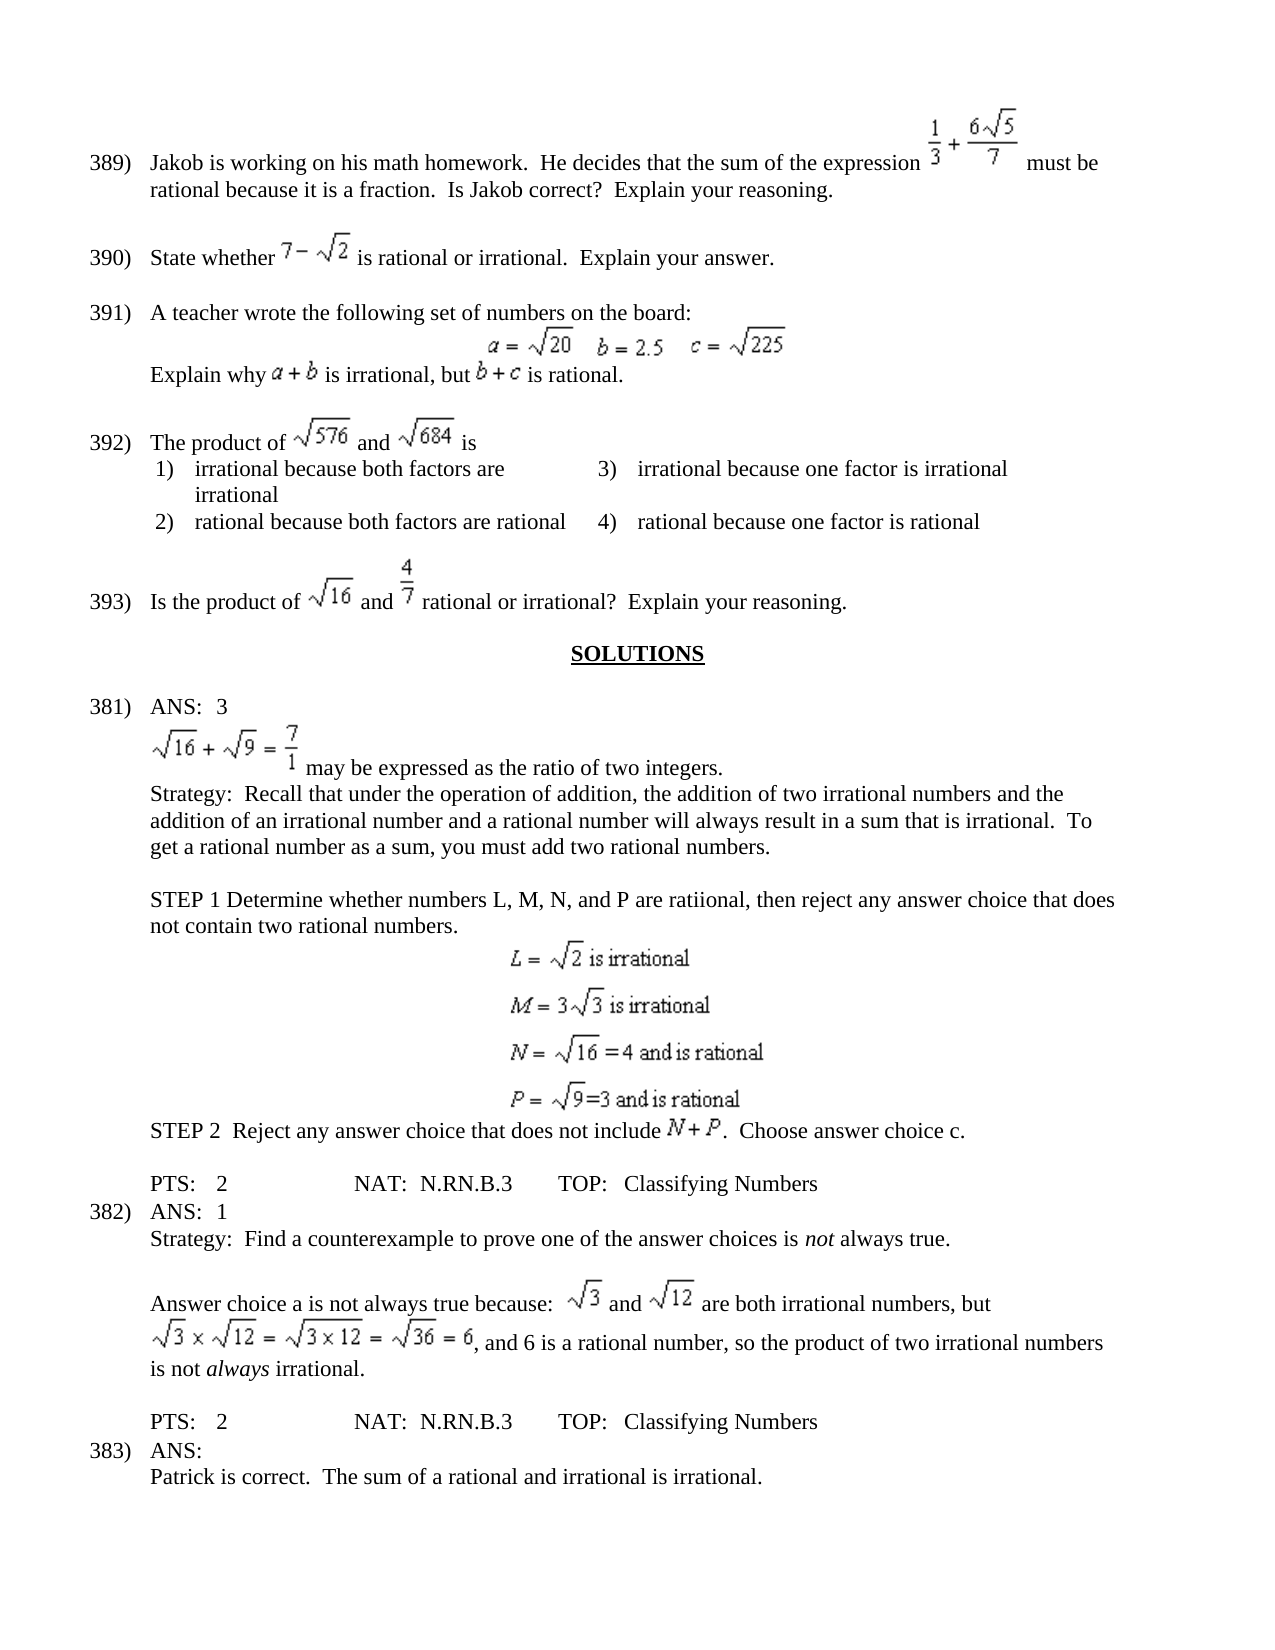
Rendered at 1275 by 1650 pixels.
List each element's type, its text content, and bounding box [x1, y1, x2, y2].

picture [150, 719, 300, 776]
text 393) Is the product of and rational or irrational? Explain your reasoning. [84, 553, 1125, 614]
picture [150, 1316, 474, 1351]
table_header irrational because both factors are irrational [190, 455, 593, 508]
text Patrick is correct. The sum of a rational and irrational is irrational. [150, 1463, 1125, 1489]
text 392) The product of and is [84, 416, 1125, 455]
text Explain why is irrational, but is rational. [150, 359, 1125, 387]
text STEP 1 Determine whether numbers L, M, N, and P are ratiional, then reject any answer choice that does not contain two rational numbers. [150, 886, 1125, 939]
picture [292, 416, 352, 450]
text may be expressed as the ratio of two integers. [150, 719, 1125, 781]
table_cell 4) [593, 508, 633, 534]
picture [476, 325, 575, 383]
picture [281, 231, 352, 265]
text PTS: 2 NAT: N.RN.B.3 TOP: Classifying Numbers [150, 1408, 1125, 1434]
text Strategy: Find a counterexample to prove one of the answer choices is not always true. [150, 1225, 1125, 1251]
picture [691, 325, 787, 359]
picture [396, 416, 456, 450]
text Strategy: Recall that under the operation of addition, the addition of two irrational numbers and the addition of an irrational number and a rational number will always result in a sum that is irrational. To get a rational number as a sum, you must add two rational numbers. [150, 781, 1125, 859]
table_cell rational because both factors are rational [190, 508, 593, 534]
table_header 3) [593, 455, 633, 508]
picture [647, 1277, 696, 1312]
table_cell 2) [150, 508, 190, 534]
picture [510, 938, 765, 1139]
picture [597, 335, 663, 359]
text Answer choice a is not always true because: and are both irrational numbers, but , and 6 is a rational number, so the product of two irrational numbers is not always irrational. [150, 1277, 1125, 1382]
picture [399, 553, 417, 610]
text 381) ANS: 3 [84, 693, 1125, 719]
picture [306, 575, 355, 610]
text 390) State whether is rational or irrational. Explain your answer. [84, 231, 1125, 270]
picture [565, 1277, 604, 1312]
text 382) ANS: 1 [84, 1198, 1125, 1225]
text 389) Jakob is working on his math homework. He decides that the sum of the expression must be rational because it is a fraction. Is Jakob correct? Explain your reasoning. [84, 105, 1125, 202]
picture [272, 358, 319, 383]
table_header irrational because one factor is irrational [633, 455, 1036, 508]
text 383) ANS: [84, 1437, 1125, 1463]
text STEP 2 Reject any answer choice that does not include . Choose answer choice c. [150, 1115, 1125, 1143]
table_header 1) [150, 455, 190, 508]
text PTS: 2 NAT: N.RN.B.3 TOP: Classifying Numbers [150, 1169, 1125, 1196]
table_cell rational because one factor is rational [633, 508, 1036, 534]
text SOLUTIONS [150, 641, 1125, 667]
picture [927, 105, 1021, 171]
text 391) A teacher wrote the following set of numbers on the board: [84, 299, 1125, 325]
